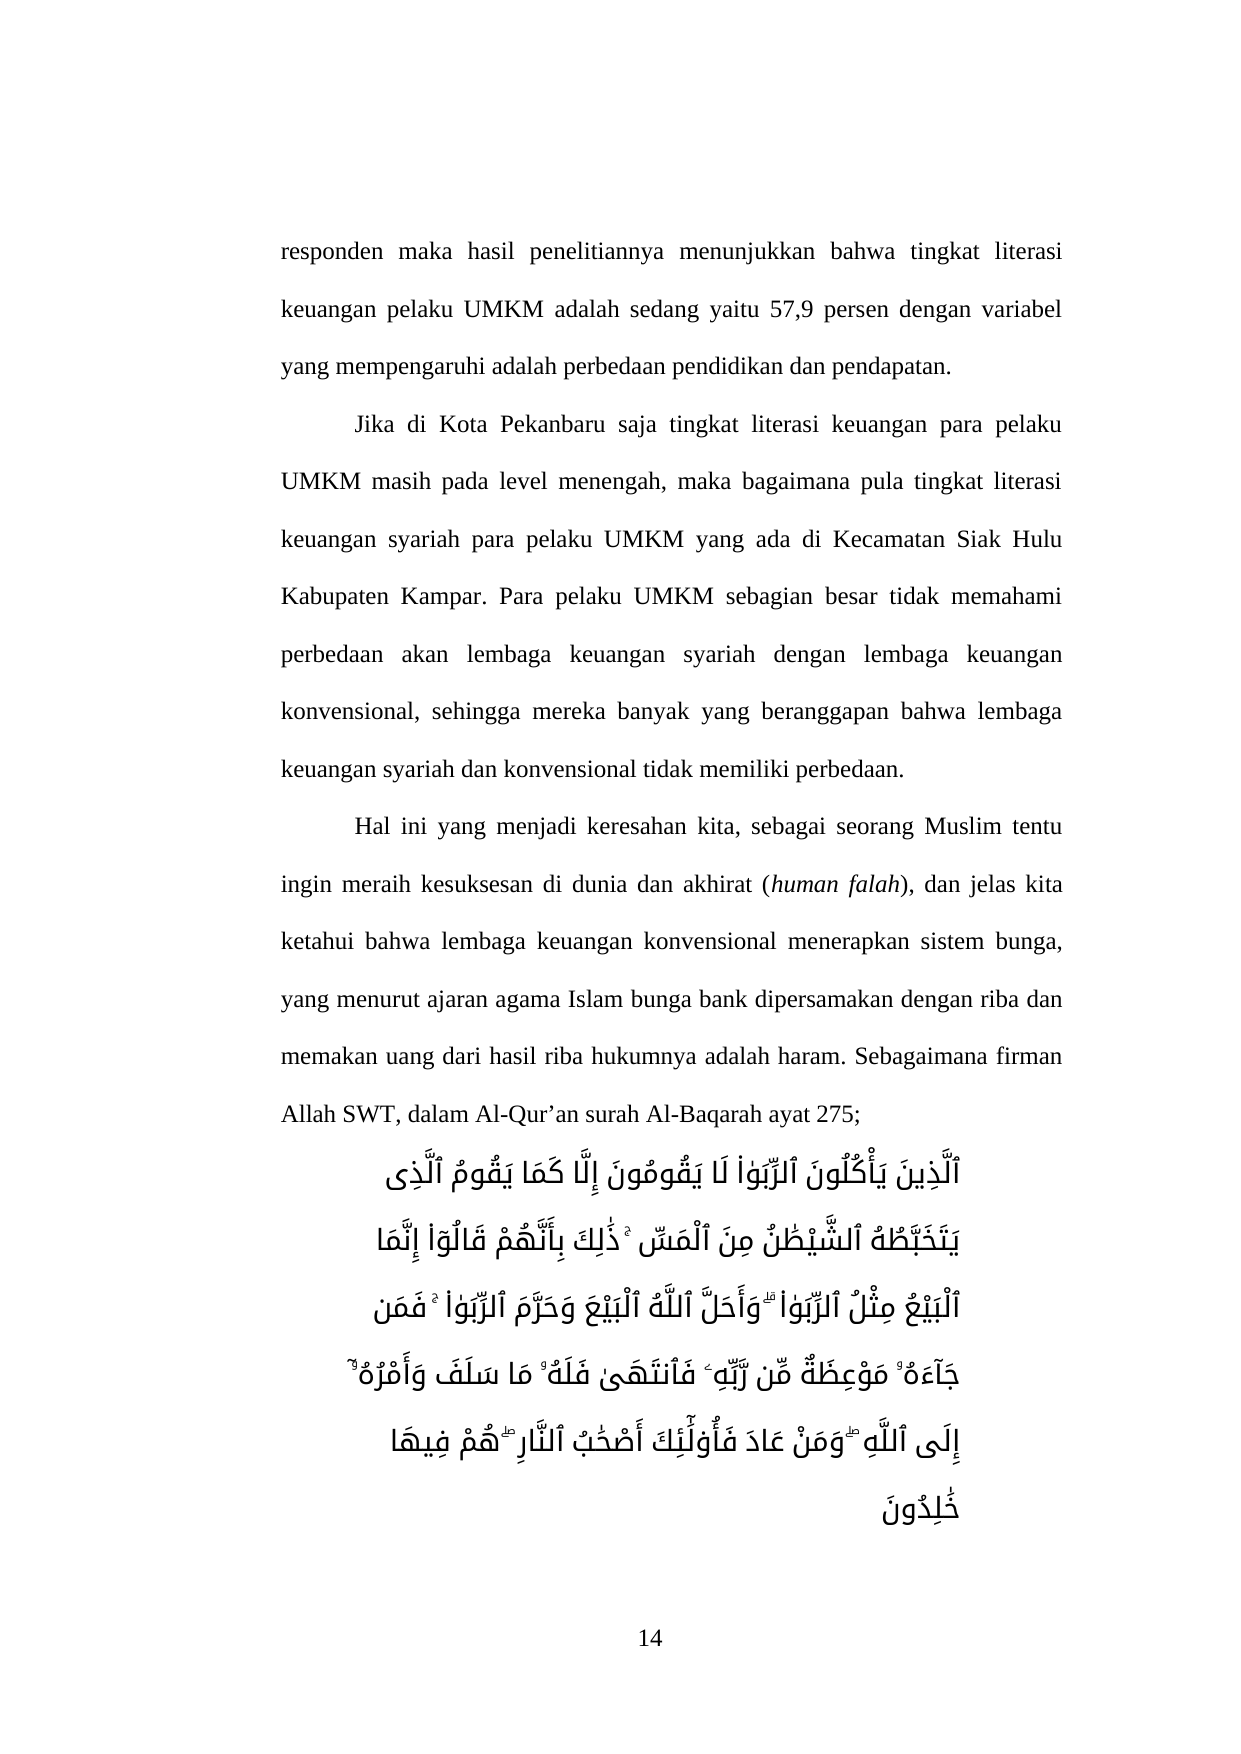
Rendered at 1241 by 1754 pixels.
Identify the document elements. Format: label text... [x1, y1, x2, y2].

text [281, 236, 1063, 380]
text ٱلَّذِينَ يَأْكُلُونَ ٱلرِّبَوٰا۟ لَا يَقُومُونَ إِلَّا كَمَا يَقُومُ ٱلَّذِى يَتَخَبَّطُهُ ٱلشَّيْطَٰنُ مِنَ ٱلْمَسِّ ۚ ذَٰلِكَ بِأَنَّهُمْ قَالُوٓا۟ إِنَّمَا ٱلْبَيْعُ مِثْلُ ٱلرِّبَوٰا۟ ۗ وَأَحَلَّ ٱللَّهُ ٱلْبَيْعَ وَحَرَّمَ ٱلرِّبَوٰا۟ ۚ فَمَن جَآءَهُۥ مَوْعِظَةٌ مِّن رَّبِّهِۦ فَٱنتَهَىٰ فَلَهُۥ مَا سَلَفَ وَأَمْرُهُۥٓ إِلَى ٱللَّهِ ۖ وَمَنْ عَادَ فَأُو۟لَٰٓئِكَ أَصْحَٰبُ ٱلنَّارِ ۖ هُمْ فِيهَا خَٰلِدُونَ [325, 1156, 960, 1525]
text Hal ini yang menjadi keresahan kita, sebagai seorang Muslim tentu ingin meraih kesuksesan di dunia dan akhirat (human falah), dan jelas kita ketahui bahwa lembaga keuangan konvensional menerapkan sistem bunga, yang menurut ajaran agama Islam bunga bank dipersamakan dengan riba dan memakan uang dari hasil riba hukumnya adalah haram. Sebagaimana firman Allah SWT, dalam Al-Qur’an surah Al-Baqarah ayat 275; [281, 811, 1063, 1127]
text Jika di Kota Pekanbaru saja tingkat literasi keuangan para pelaku UMKM masih pada level menengah, maka bagaimana pula tingkat literasi keuangan syariah para pelaku UMKM yang ada di Kecamatan Siak Hulu Kabupaten Kampar. Para pelaku UMKM sebagian besar tidak memahami perbedaan akan lembaga keuangan syariah dengan lembaga keuangan konvensional, sehingga mereka banyak yang beranggapan bahwa lembaga keuangan syariah dan konvensional tidak memiliki perbedaan. [281, 409, 1063, 782]
